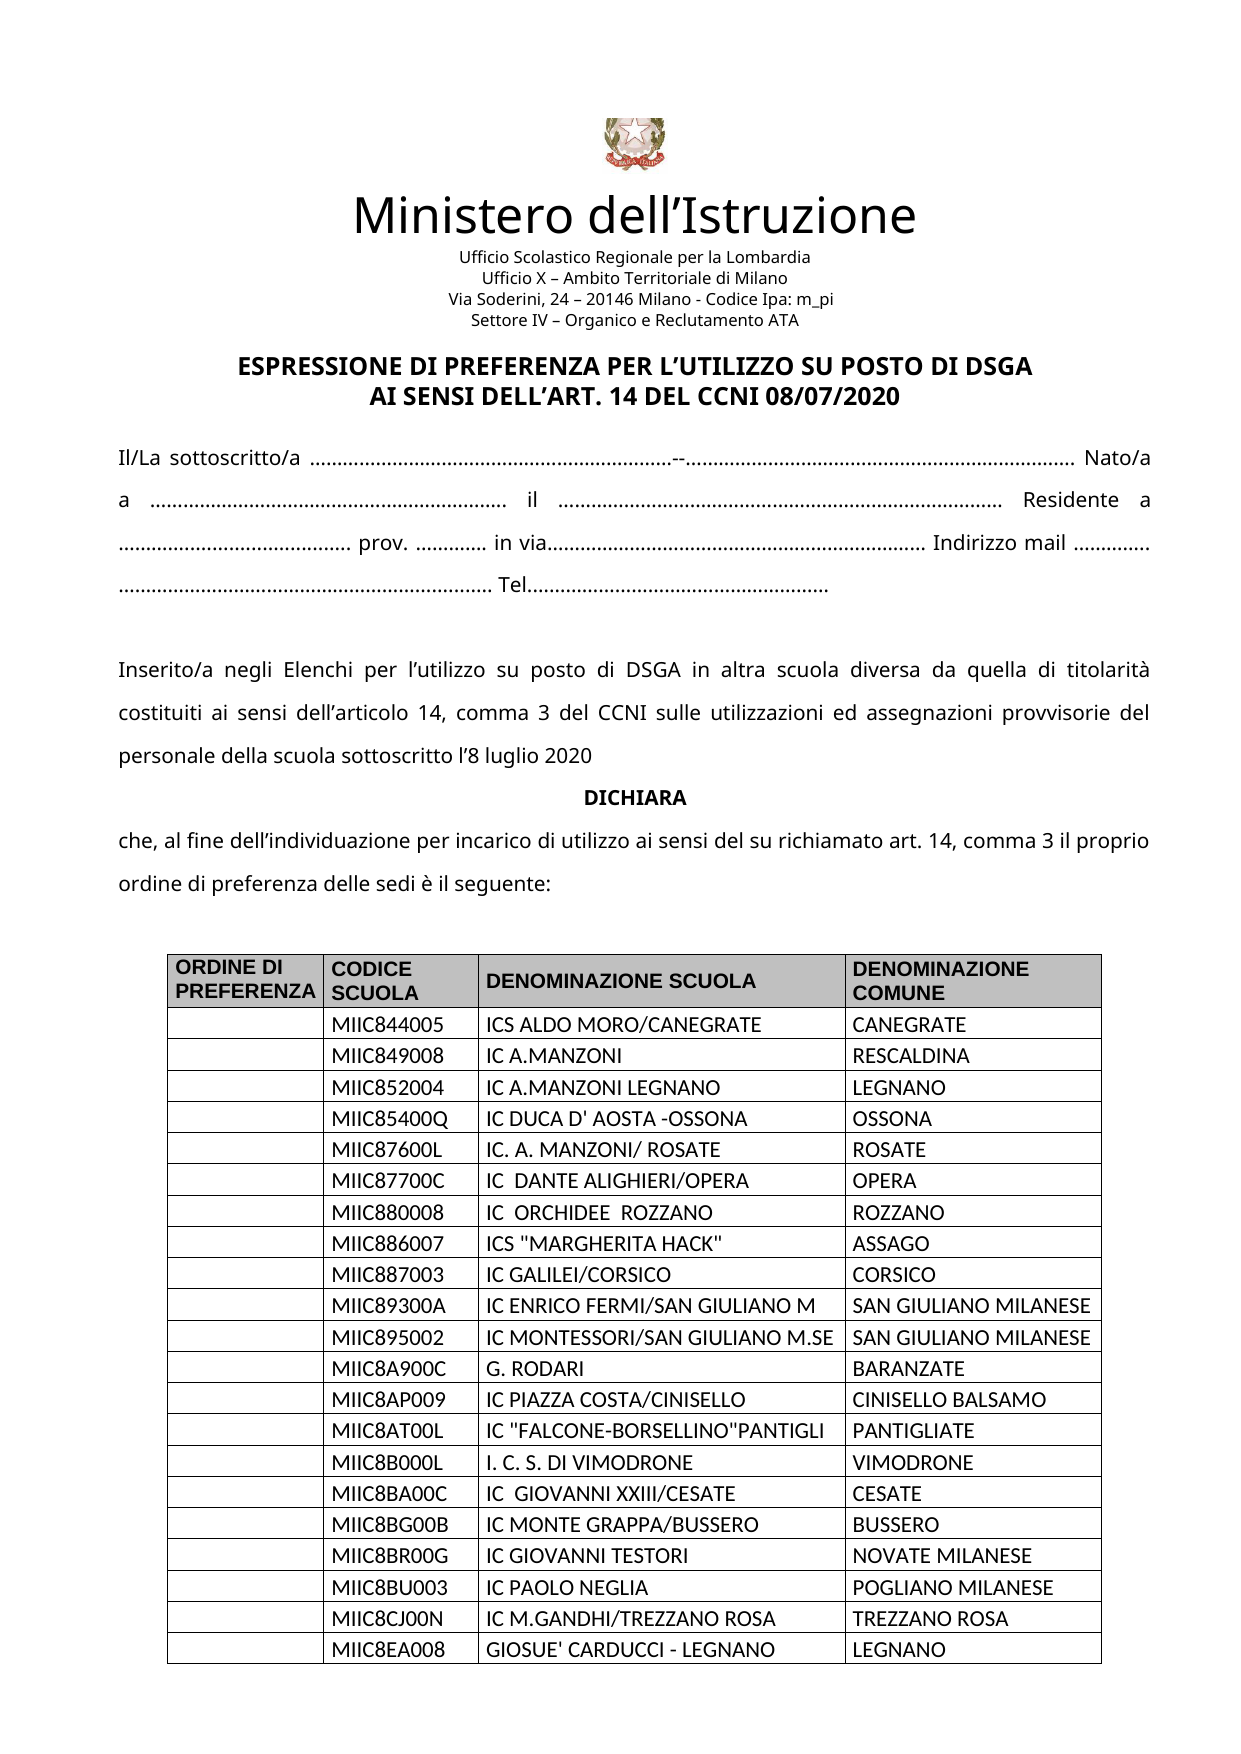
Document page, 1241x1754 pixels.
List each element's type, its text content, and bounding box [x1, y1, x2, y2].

table_cell MIIC852004 [324, 1071, 478, 1101]
table_cell IC GALILEI/CORSICO [479, 1258, 845, 1288]
table_cell MIIC8A900C [324, 1352, 478, 1382]
table_cell IC A.MANZONI [479, 1039, 845, 1069]
text Settore IV – Organico e Reclutamento ATA [118, 310, 1152, 351]
table_cell ASSAGO [846, 1227, 1101, 1257]
table_cell GIOSUE' CARDUCCI - LEGNANO [479, 1633, 845, 1663]
table_cell ROSATE [846, 1133, 1101, 1163]
table_cell [168, 1633, 323, 1663]
table_cell RESCALDINA [846, 1039, 1101, 1069]
table_cell MIIC8EA008 [324, 1633, 478, 1663]
table_cell MIIC8AP009 [324, 1383, 478, 1413]
table_cell [168, 1196, 323, 1226]
table_cell IC A.MANZONI LEGNANO [479, 1071, 845, 1101]
table_cell [168, 1289, 323, 1319]
text AI SENSI DELL’ART. 14 DEL CCNI 08/07/2020 [118, 381, 1152, 412]
table_cell MIIC8BA00C [324, 1477, 478, 1507]
table_cell MIIC880008 [324, 1196, 478, 1226]
table_cell CINISELLO BALSAMO [846, 1383, 1101, 1413]
table_cell MIIC8BG00B [324, 1508, 478, 1538]
table_cell MIIC87600L [324, 1133, 478, 1163]
table_cell LEGNANO [846, 1071, 1101, 1101]
table_cell IC GIOVANNI TESTORI [479, 1539, 845, 1569]
table_cell [168, 1508, 323, 1538]
table_cell IC PAOLO NEGLIA [479, 1571, 845, 1601]
text Il/La sottoscritto/a …………………………………………………………--……………………………………………………….……. Nato/a a ……………………………………………………….. il ……………………………………………………………………… Residente a ………….............................. prov. …………. in via…………………………………………………………… Indirizzo mail …………..……………………………………………….............. Tel.……………………………………………… [118, 443, 1152, 599]
table_cell IC GIOVANNI XXIII/CESATE [479, 1477, 845, 1507]
table_cell [168, 1102, 323, 1132]
table_cell [168, 1164, 323, 1194]
text DICHIARA [118, 783, 1152, 812]
table_cell MIIC8B000L [324, 1446, 478, 1476]
table_cell OPERA [846, 1164, 1101, 1194]
table_cell MIIC887003 [324, 1258, 478, 1288]
text Via Soderini, 24 – 20146 Milano - Codice Ipa: m_pi [118, 289, 1152, 310]
table_cell G. RODARI [479, 1352, 845, 1382]
table_cell MIIC85400Q [324, 1102, 478, 1132]
table_cell ICS "MARGHERITA HACK" [479, 1227, 845, 1257]
table_cell CORSICO [846, 1258, 1101, 1288]
table_cell [168, 1227, 323, 1257]
table_cell ROZZANO [846, 1196, 1101, 1226]
table_cell [168, 1477, 323, 1507]
table_cell TREZZANO ROSA [846, 1602, 1101, 1632]
table_cell [168, 1321, 323, 1351]
table_cell I. C. S. DI VIMODRONE [479, 1446, 845, 1476]
table_cell [168, 1039, 323, 1069]
table_cell IC DANTE ALIGHIERI/OPERA [479, 1164, 845, 1194]
table_cell OSSONA [846, 1102, 1101, 1132]
table_cell IC ENRICO FERMI/SAN GIULIANO M [479, 1289, 845, 1319]
table_cell BARANZATE [846, 1352, 1101, 1382]
table_header ORDINE DI PREFERENZA [168, 955, 323, 1007]
table_header DENOMINAZIONE SCUOLA [479, 955, 845, 1007]
table_cell [168, 1133, 323, 1163]
table_cell ICS ALDO MORO/CANEGRATE [479, 1008, 845, 1038]
table_cell SAN GIULIANO MILANESE [846, 1289, 1101, 1319]
table_cell VIMODRONE [846, 1446, 1101, 1476]
table_cell SAN GIULIANO MILANESE [846, 1321, 1101, 1351]
table_cell NOVATE MILANESE [846, 1539, 1101, 1569]
table_cell [168, 1414, 323, 1444]
table_cell MIIC844005 [324, 1008, 478, 1038]
table_cell BUSSERO [846, 1508, 1101, 1538]
table_cell POGLIANO MILANESE [846, 1571, 1101, 1601]
table_cell IC PIAZZA COSTA/CINISELLO [479, 1383, 845, 1413]
table_cell [168, 1071, 323, 1101]
table_cell LEGNANO [846, 1633, 1101, 1663]
table_cell IC DUCA D' AOSTA -OSSONA [479, 1102, 845, 1132]
table_header CODICE SCUOLA [324, 955, 478, 1007]
text che, al fine dell’individuazione per incarico di utilizzo ai sensi del su richiamato art. 14, comma 3 il proprio ordine di preferenza delle sedi è il seguente: [118, 826, 1152, 897]
table_cell [168, 1352, 323, 1382]
table_cell MIIC8CJ00N [324, 1602, 478, 1632]
table_cell PANTIGLIATE [846, 1414, 1101, 1444]
table_header DENOMINAZIONE COMUNE [846, 955, 1101, 1007]
table_cell MIIC849008 [324, 1039, 478, 1069]
table_cell [168, 1008, 323, 1038]
table_cell MIIC886007 [324, 1227, 478, 1257]
table_cell MIIC895002 [324, 1321, 478, 1351]
table_cell CESATE [846, 1477, 1101, 1507]
table_cell IC. A. MANZONI/ ROSATE [479, 1133, 845, 1163]
table_cell MIIC87700C [324, 1164, 478, 1194]
table_cell MIIC8BR00G [324, 1539, 478, 1569]
table_cell [168, 1258, 323, 1288]
table_cell MIIC8AT00L [324, 1414, 478, 1444]
table_cell [168, 1602, 323, 1632]
table_cell [168, 1446, 323, 1476]
table_cell IC M.GANDHI/TREZZANO ROSA [479, 1602, 845, 1632]
text Ministero dell’Istruzione Ufficio Scolastico Regionale per la Lombardia Ufficio X – Ambito Territoriale di Milano [118, 118, 1152, 289]
text ESPRESSIONE DI PREFERENZA PER L’UTILIZZO SU POSTO DI DSGA [118, 351, 1152, 381]
table_cell IC MONTE GRAPPA/BUSSERO [479, 1508, 845, 1538]
table_cell MIIC8BU003 [324, 1571, 478, 1601]
table_cell IC MONTESSORI/SAN GIULIANO M.SE [479, 1321, 845, 1351]
table_cell CANEGRATE [846, 1008, 1101, 1038]
table_cell IC ORCHIDEE ROZZANO [479, 1196, 845, 1226]
text Inserito/a negli Elenchi per l’utilizzo su posto di DSGA in altra scuola diversa da quella di titolarità costituiti ai sensi dell’articolo 14, comma 3 del CCNI sulle utilizzazioni ed assegnazioni provvisorie del personale della scuola sottoscritto l’8 luglio 2020 [118, 656, 1152, 769]
table_cell IC "FALCONE-BORSELLINO"PANTIGLI [479, 1414, 845, 1444]
table_cell [168, 1539, 323, 1569]
table_cell [168, 1383, 323, 1413]
table_cell MIIC89300A [324, 1289, 478, 1319]
table_cell [168, 1571, 323, 1601]
